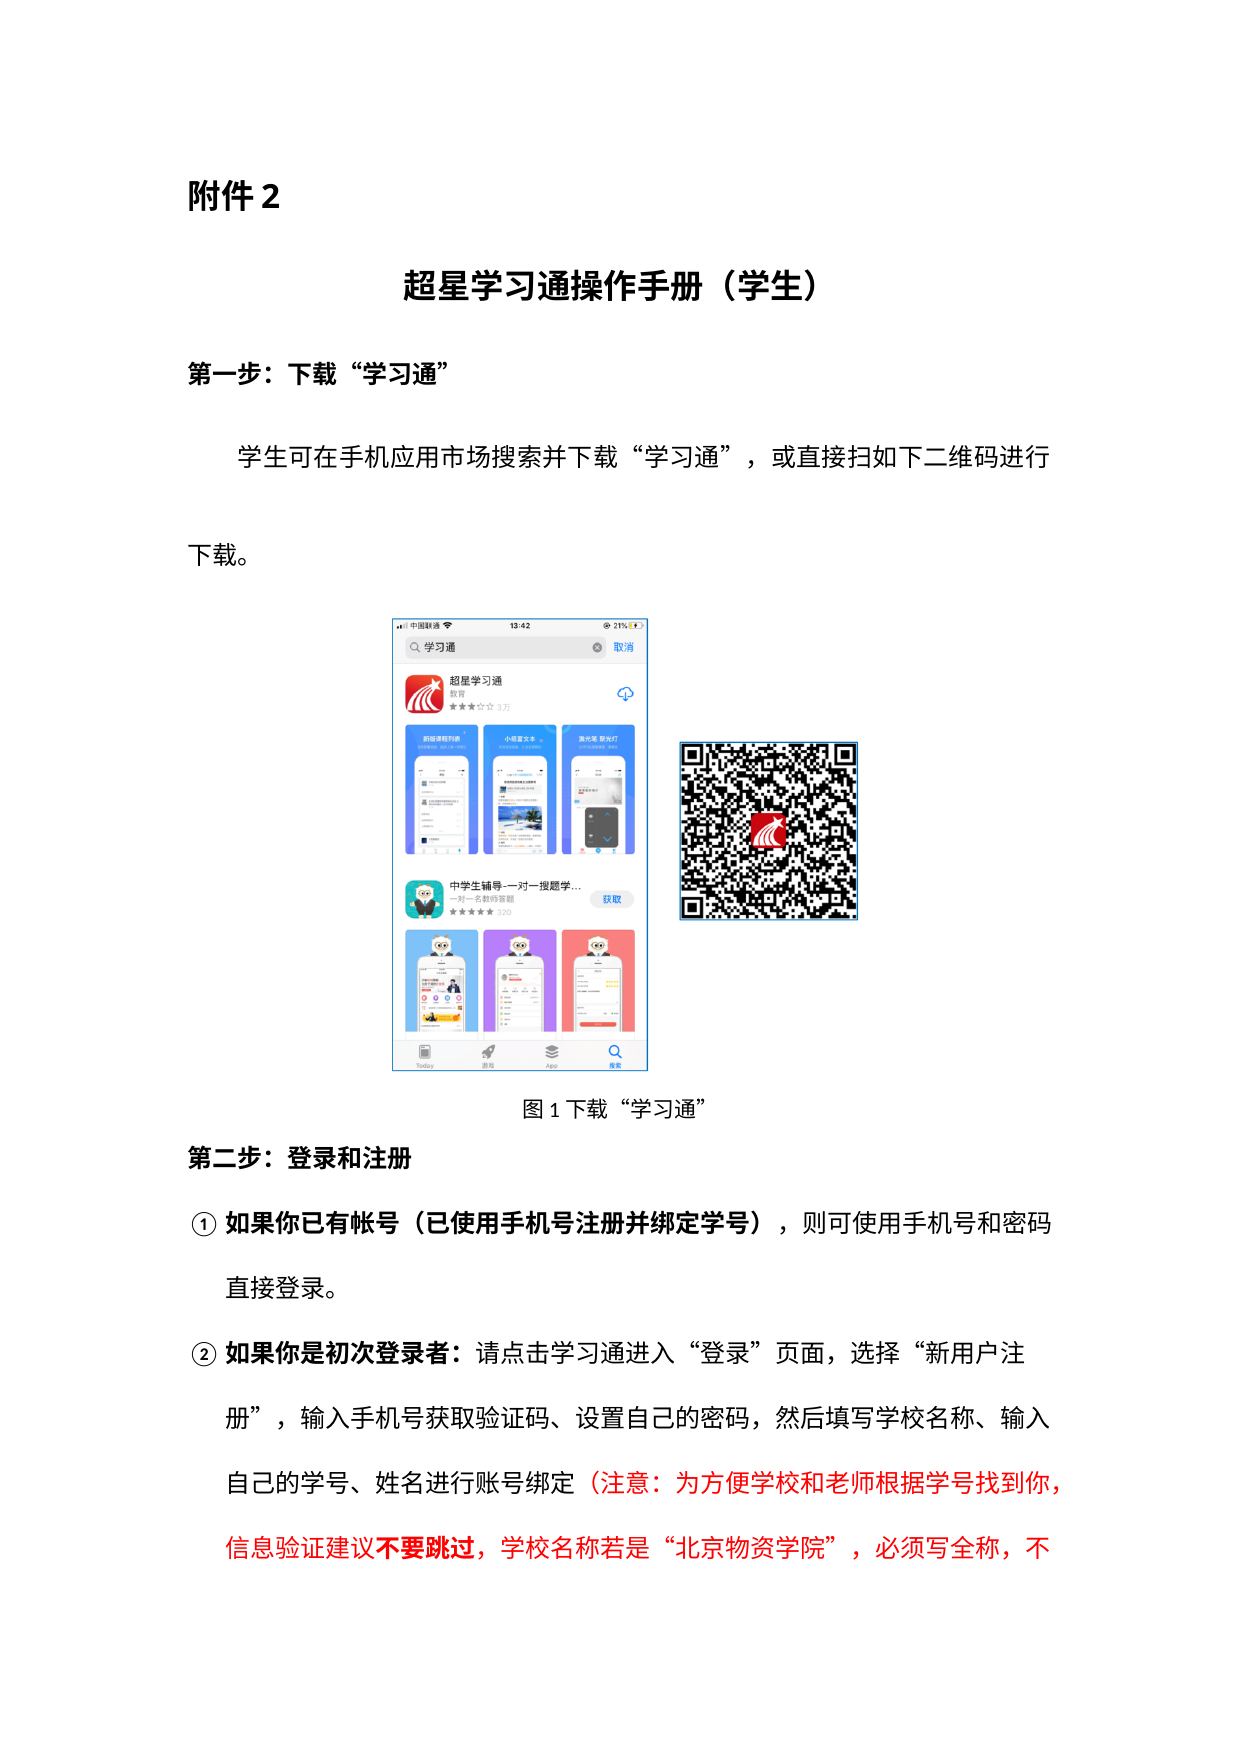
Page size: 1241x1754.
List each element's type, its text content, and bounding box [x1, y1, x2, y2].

picture [347, 603, 893, 1085]
text 第二步：登录和注册 [187, 1124, 1053, 1189]
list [187, 1319, 1053, 1579]
text 超星学习通操作手册（学生） [187, 251, 1053, 316]
text 图1 下载“学习通” [187, 1091, 1053, 1124]
text 第一步：下载“学习通” [187, 340, 1053, 405]
list 如果你已有帐号（已使用手机号注册并绑定学号），则可使用手机号和密码直接登录。 [187, 1189, 1053, 1319]
text 附件2 [187, 162, 1053, 227]
text 学生可在手机应用市场搜索并下载“学习通”，或直接扫如下二维码进行下载。 [187, 423, 1053, 586]
